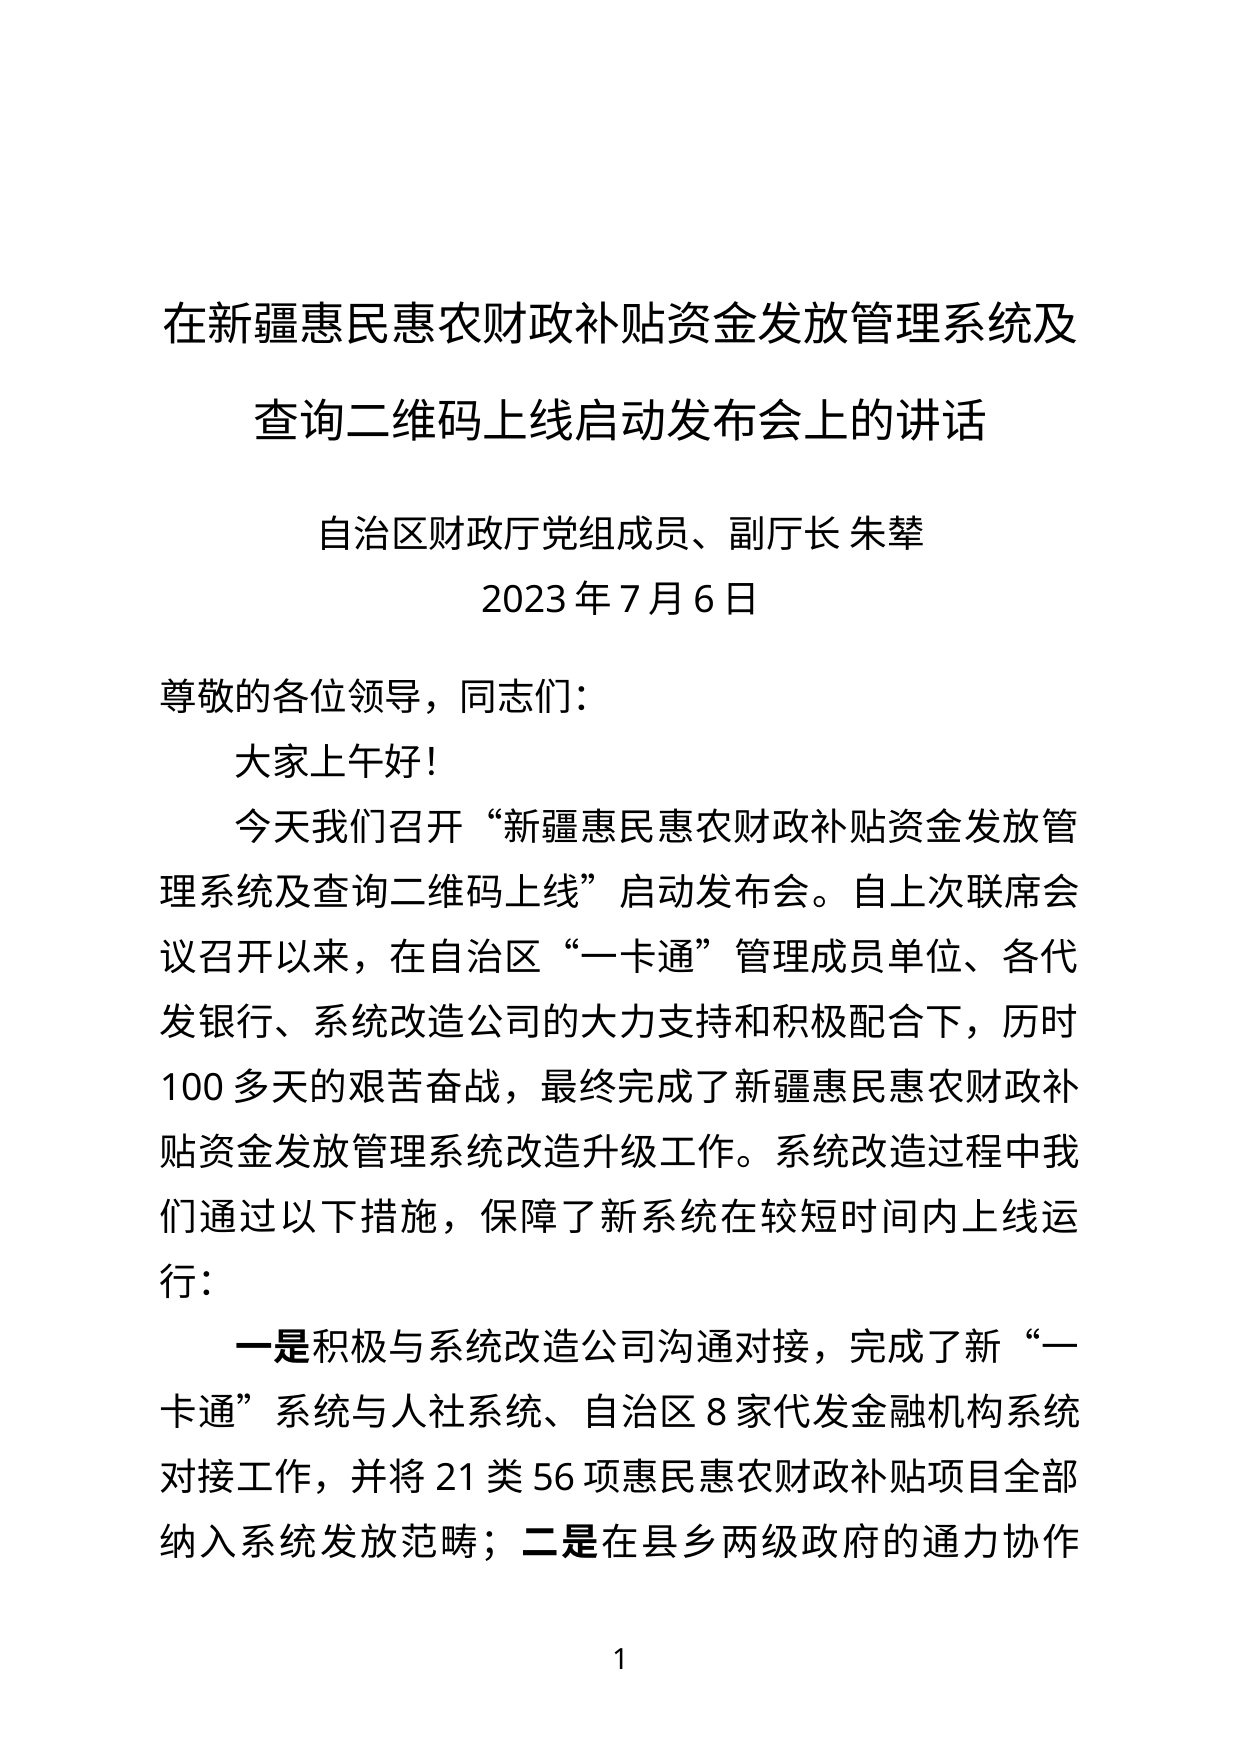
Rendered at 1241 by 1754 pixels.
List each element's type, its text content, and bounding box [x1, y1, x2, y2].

text 今天我们召开“新疆惠民惠农财政补贴资金发放管理系统及查询二维码上线”启动发布会。自上次联席会议召开以来，在自治区“一卡通”管理成员单位、各代发银行、系统改造公司的大力支持和积极配合下，历时100多天的艰苦奋战，最终完成了新疆惠民惠农财政补贴资金发放管理系统改造升级工作。系统改造过程中我们通过以下措施，保障了新系统在较短时间内上线运行： [159, 791, 1081, 1311]
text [159, 1311, 1081, 1571]
text 大家上午好！ [159, 726, 1081, 791]
text 尊敬的各位领导，同志们： [159, 661, 1081, 726]
text 自治区财政厅党组成员、副厅长 朱辇 [159, 499, 1081, 564]
text 在新疆惠民惠农财政补贴资金发放管理系统及查询二维码上线启动发布会上的讲话 [159, 271, 1081, 466]
text 2023年7月6日 [159, 564, 1081, 629]
